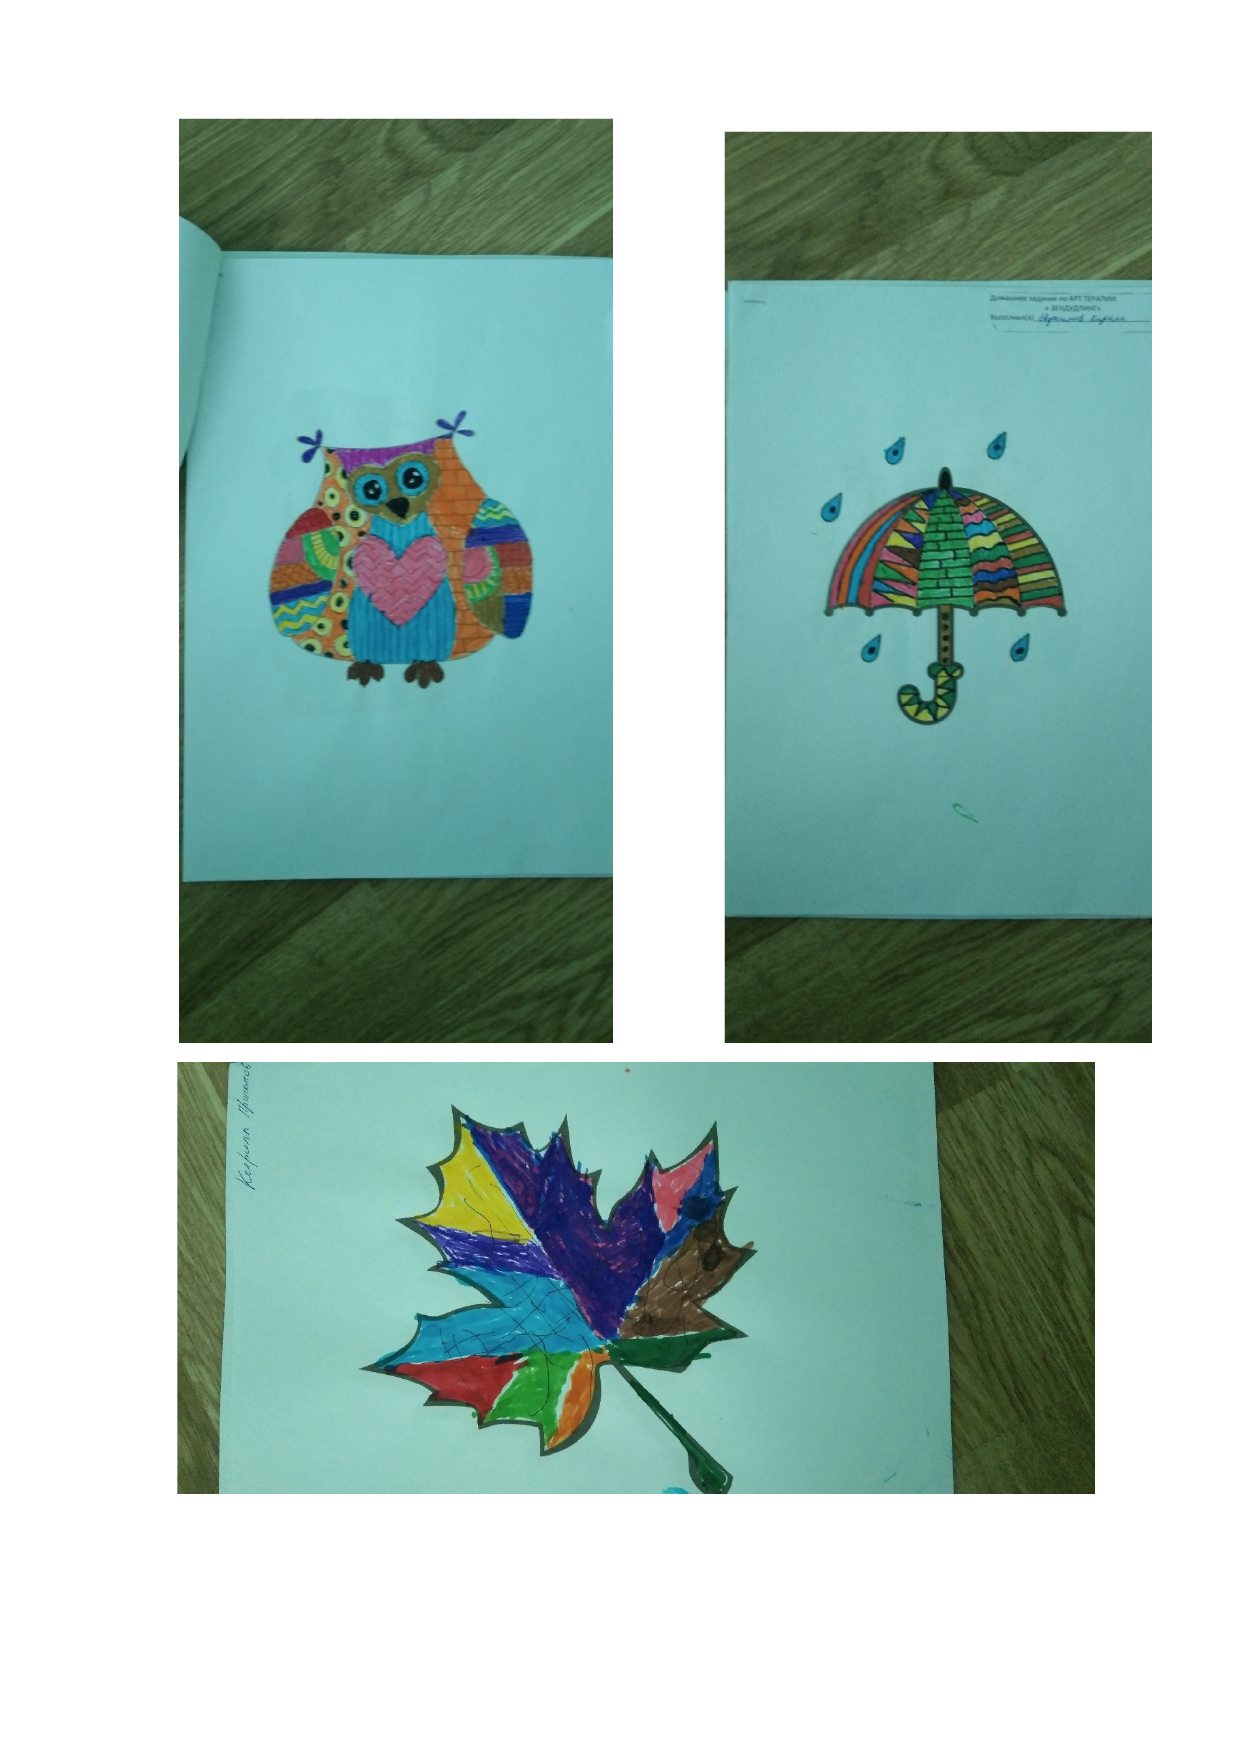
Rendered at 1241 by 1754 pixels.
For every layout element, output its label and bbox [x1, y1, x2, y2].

picture [177, 1062, 1095, 1494]
picture [179, 120, 613, 1042]
picture [725, 133, 1152, 1042]
